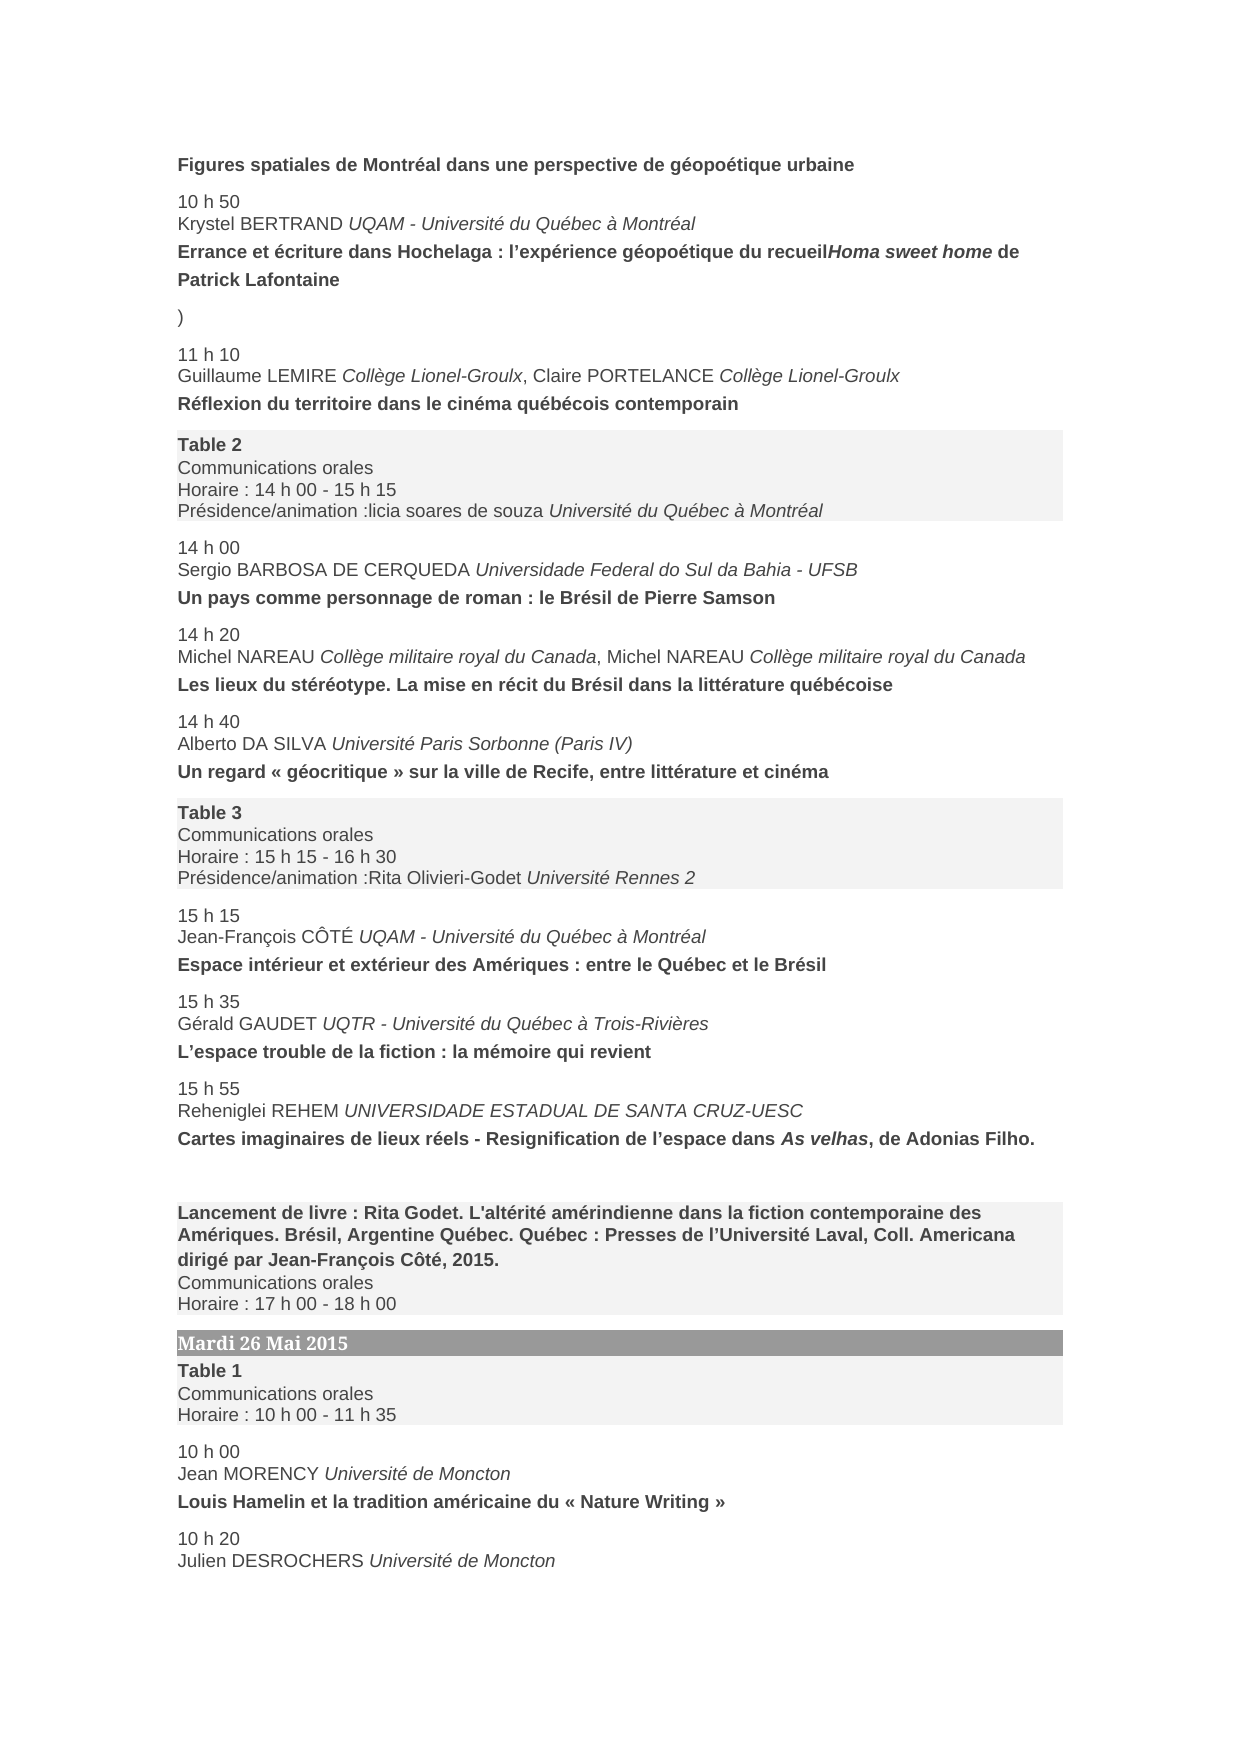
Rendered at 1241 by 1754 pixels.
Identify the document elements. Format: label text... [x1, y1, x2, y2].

text Lancement de livre : Rita Godet. L'altérité amérindienne dans la fiction contemporaine des Amériques. Brésil, Argentine Québec. Québec : Presses de l’Université Laval, Coll. Americana dirigé par Jean-François Côté, 2015. ﻿﻿ [177, 1202, 1063, 1272]
text Communications orales [177, 1382, 1063, 1404]
text Communications orales [177, 1272, 1063, 1293]
text Espace intérieur et extérieur des Amériques : entre le Québec et le Brésil [177, 947, 1063, 976]
text Horaire : 17 h 00 - 18 h 00 [177, 1293, 1063, 1315]
text Reheniglei REHEM UNIVERSIDADE ESTADUAL DE SANTA CRUZ-UESC [177, 1100, 1063, 1121]
text Jean-François CÔTÉ UQAM - Université du Québec à Montréal [177, 926, 1063, 947]
text 10 h 50 [177, 191, 1063, 213]
text Communications orales [177, 824, 1063, 846]
text Réflexion du territoire dans le cinéma québécois contemporain﻿ [177, 387, 1063, 415]
text Guillaume LEMIRE Collège Lionel-Groulx, Claire PORTELANCE Collège Lionel-Groulx [177, 365, 1063, 387]
text Michel NAREAU Collège militaire royal du Canada, Michel NAREAU Collège militaire royal du Canada [177, 646, 1063, 667]
text Présidence/animation :Rita Olivieri-Godet Université Rennes 2 [177, 867, 1063, 889]
text 15 h 55 [177, 1078, 1063, 1100]
text Présidence/animation :licia soares de souza Université du Québec à Montréal [177, 500, 1063, 521]
text 14 h 20 [177, 624, 1063, 646]
text Table 3﻿ [177, 798, 1063, 824]
text Horaire : 14 h 00 - 15 h 15 [177, 478, 1063, 500]
text Louis Hamelin et la tradition américaine du « Nature Writing » [177, 1484, 1063, 1512]
text Un regard « géocritique » sur la ville de Recife, entre littérature et cinéma ﻿ [177, 754, 1063, 782]
text 11 h 10 [177, 343, 1063, 365]
text Les lieux du stéréotype. La mise en récit du Brésil dans la littérature québécoise ﻿ [177, 667, 1063, 695]
text Alberto DA SILVA Université Paris Sorbonne (Paris IV) [177, 732, 1063, 754]
text Horaire : 10 h 00 - 11 h 35 [177, 1404, 1063, 1425]
text Communications orales [177, 457, 1063, 478]
text Table 1﻿ [177, 1356, 1063, 1382]
text ) [177, 306, 1063, 328]
text Cartes imaginaires de lieux réels - Resignification de l’espace dans As velhas, de Adonias Filho.﻿ [177, 1121, 1063, 1149]
text Errance et écriture dans Hochelaga : l’expérience géopoétique du recueilHoma sweet home de Patrick Lafontaine ﻿ [177, 234, 1063, 291]
text Figures spatiales de Montréal dans une perspective de géopoétique urbaine ﻿ [177, 148, 1063, 176]
text Horaire : 15 h 15 - 16 h 30 [177, 846, 1063, 867]
text Krystel BERTRAND UQAM - Université du Québec à Montréal [177, 213, 1063, 234]
text 10 h 20 [177, 1528, 1063, 1549]
text Un pays comme personnage de roman : le Brésil de Pierre Samson ﻿ [177, 580, 1063, 608]
text Sergio BARBOSA DE CERQUEDA Universidade Federal do Sul da Bahia - UFSB [177, 559, 1063, 580]
text Gérald GAUDET UQTR - Université du Québec à Trois-Rivières [177, 1013, 1063, 1034]
text Table 2﻿ [177, 430, 1063, 457]
text Julien DESROCHERS Université de Moncton [177, 1549, 1063, 1571]
text 10 h 00 [177, 1441, 1063, 1463]
text 14 h 00 [177, 537, 1063, 559]
text Jean MORENCY Université de Moncton [177, 1463, 1063, 1484]
text Mardi 26 Mai 2015 [177, 1330, 1063, 1356]
text 14 h 40 [177, 711, 1063, 732]
text L’espace trouble de la fiction : la mémoire qui revient ﻿ [177, 1034, 1063, 1062]
text 15 h 35 [177, 991, 1063, 1013]
text 15 h 15 [177, 904, 1063, 926]
